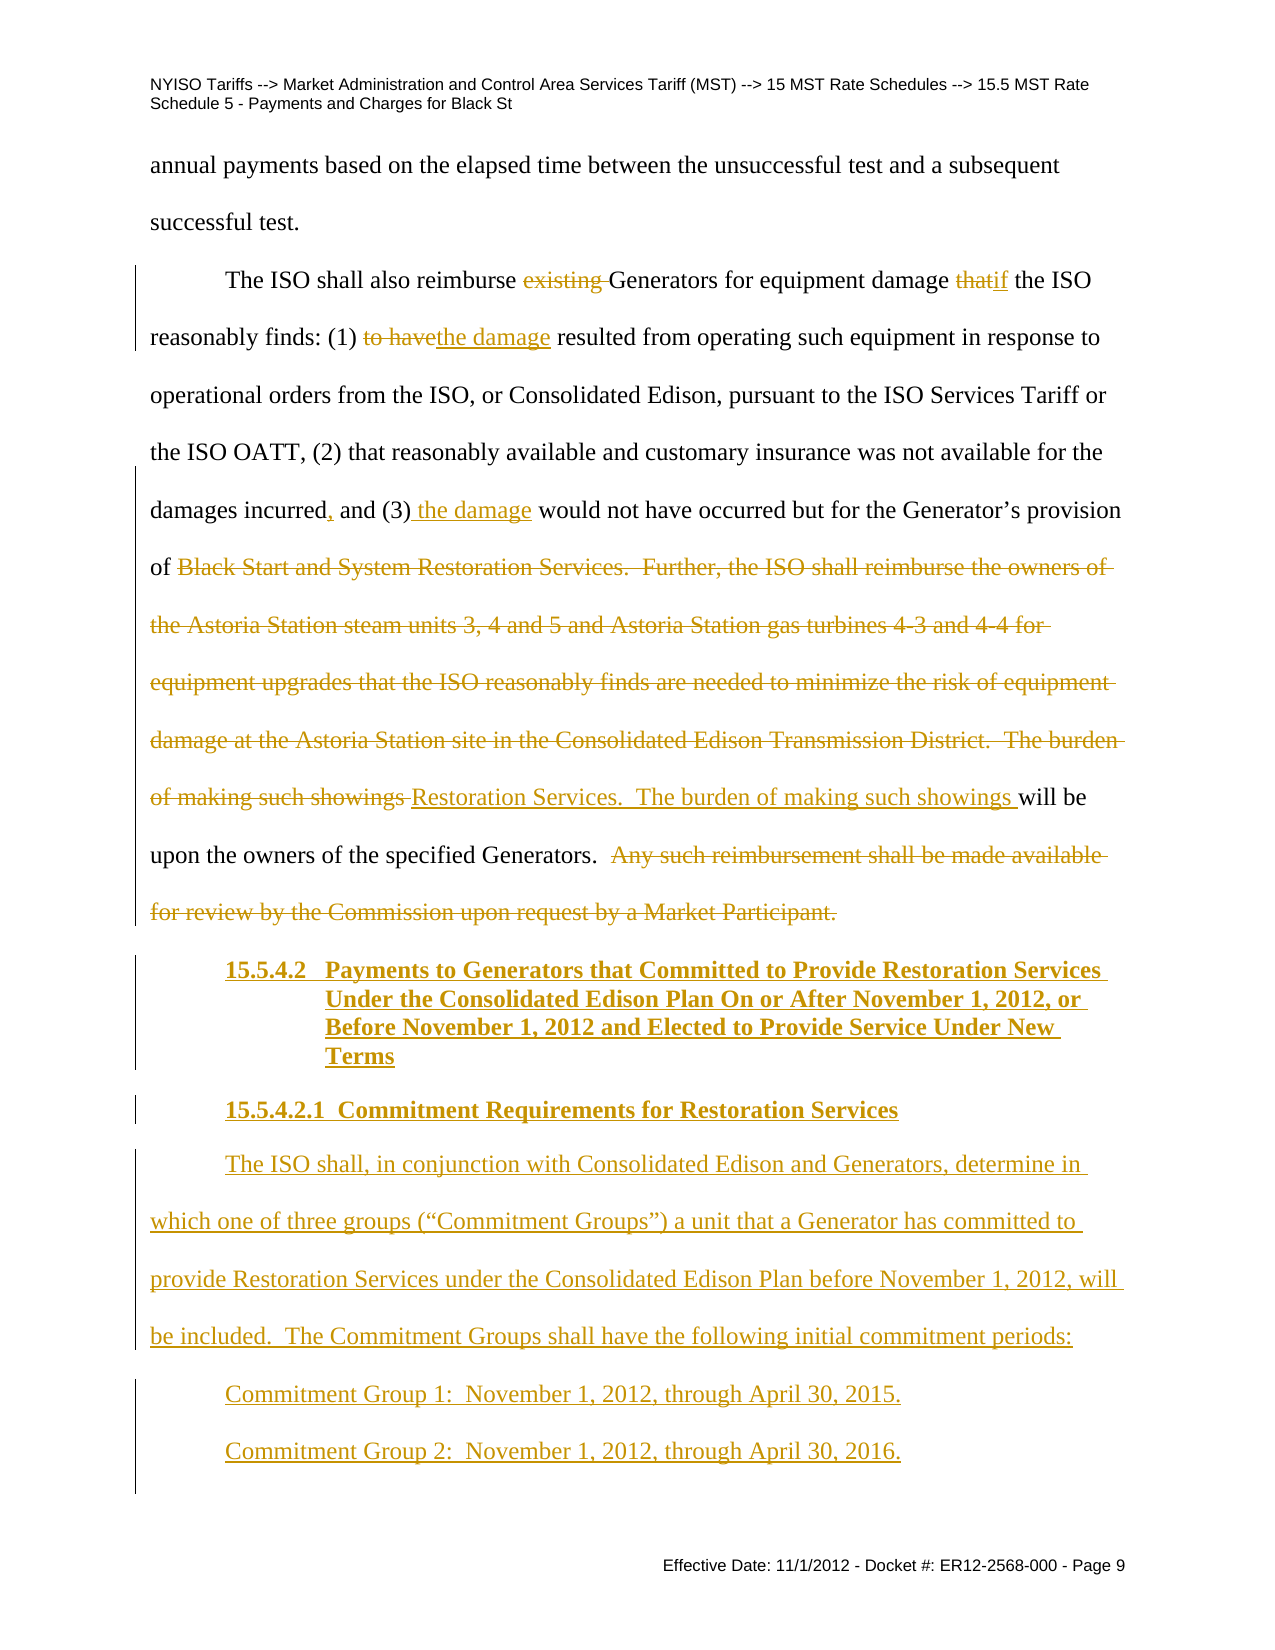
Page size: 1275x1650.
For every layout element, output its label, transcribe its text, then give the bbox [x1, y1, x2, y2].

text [150, 150, 1125, 236]
text The ISO shall also reimburse Generators for equipment damage the ISO reasonably finds: (1) resulted from operating such equipment in response to operational orders from the ISO, or Consolidated Edison, pursuant to the ISO Services Tariff or the ISO OATT, (2) that reasonably available and customary insurance was not available for the damages incurred and (3) would not have occurred but for the Generator’s provision of will be upon the owners of the specified Generators. [150, 742, 1125, 926]
text The ISO shall also reimburse Generators for equipment damage the ISO reasonably finds: (1) resulted from operating such equipment in response to operational orders from the ISO, or Consolidated Edison, pursuant to the ISO Services Tariff or the ISO OATT, (2) that reasonably available and customary insurance was not available for the damages incurred and (3) would not have occurred but for the Generator’s provision of will be upon the owners of the specified Generators. [150, 265, 1125, 741]
